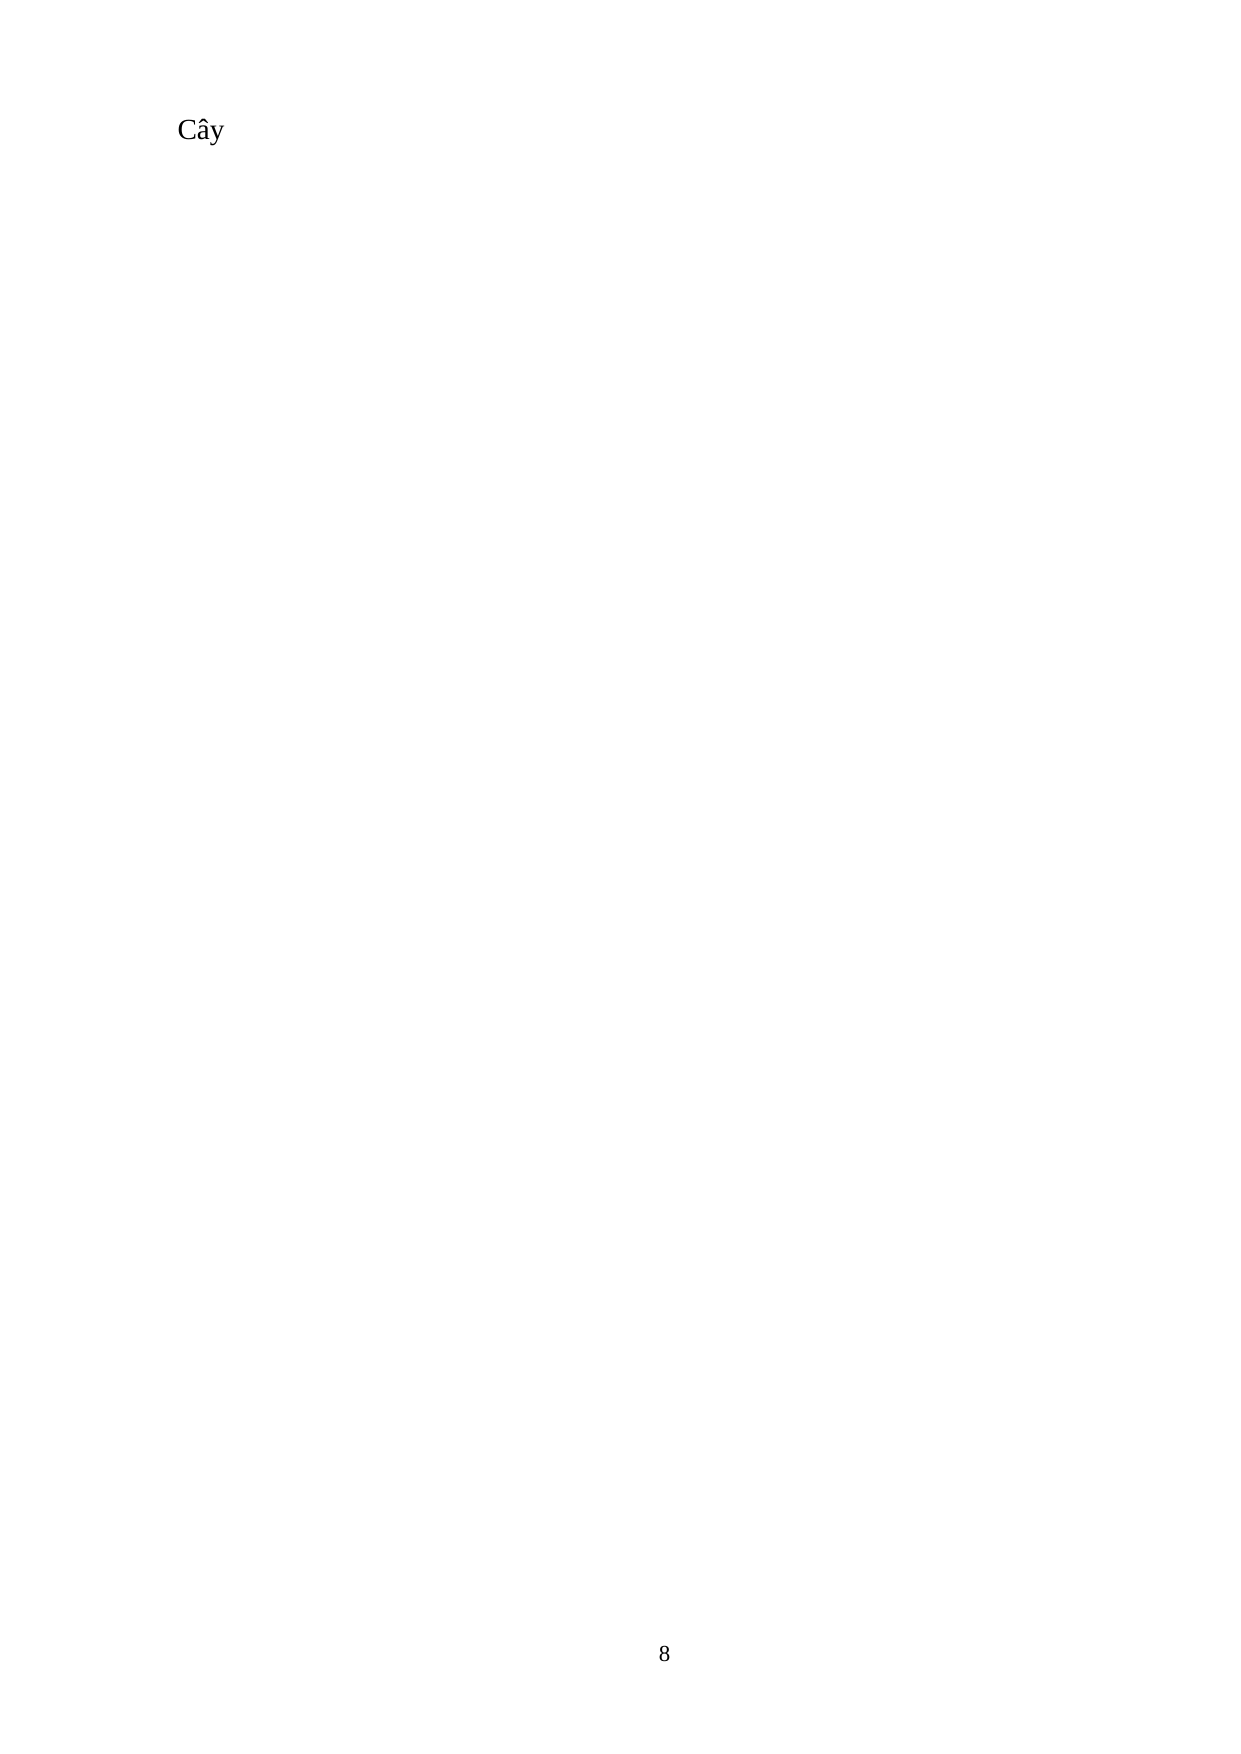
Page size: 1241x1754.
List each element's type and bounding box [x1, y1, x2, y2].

list [177, 112, 1152, 146]
